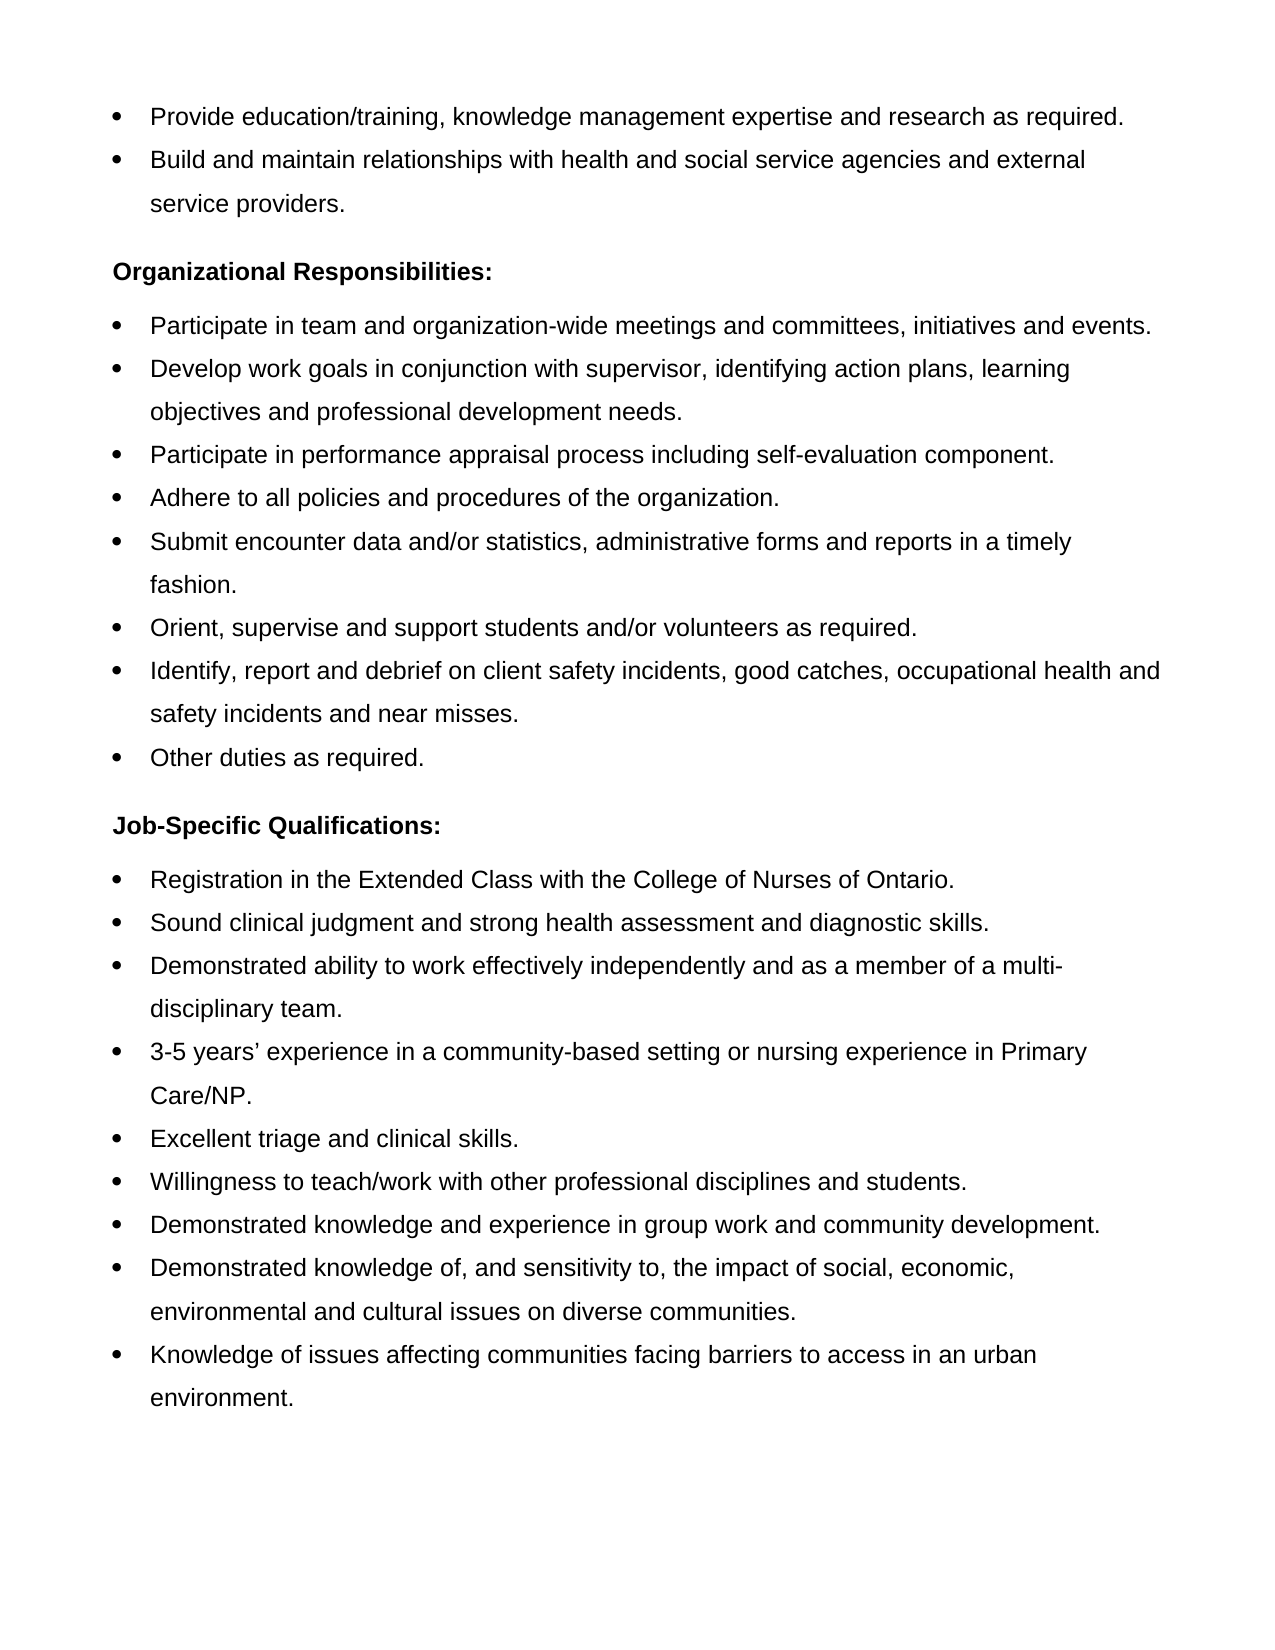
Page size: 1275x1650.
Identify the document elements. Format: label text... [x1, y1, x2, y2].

list Sound clinical judgment and strong health assessment and diagnostic skills. [112, 908, 1162, 937]
list Develop work goals in conjunction with supervisor, identifying action plans, learning objectives and professional development needs. [112, 354, 1162, 426]
list Adhere to all policies and procedures of the organization. [112, 483, 1162, 512]
list Build and maintain relationships with health and social service agencies and external service providers. [112, 146, 1162, 217]
list Knowledge of issues affecting communities facing barriers to access in an urban environment. [112, 1340, 1162, 1412]
list Other duties as required. [112, 743, 1162, 771]
list Orient, supervise and support students and/or volunteers as required. [112, 613, 1162, 642]
list Participate in team and organization-wide meetings and committees, initiatives and events. [112, 311, 1162, 339]
list Excellent triage and clinical skills. [112, 1124, 1162, 1153]
list Submit encounter data and/or statistics, administrative forms and reports in a timely fashion. [112, 527, 1162, 599]
subtitle Organizational Responsibilities: [112, 257, 1162, 286]
list Demonstrated knowledge of, and sensitivity to, the impact of social, economic, environmental and cultural issues on diverse communities. [112, 1253, 1162, 1325]
list 3-5 years’ experience in a community-based setting or nursing experience in Primary Care/NP. [112, 1037, 1162, 1109]
list Participate in performance appraisal process including self-evaluation component. [112, 440, 1162, 469]
list Registration in the Extended Class with the College of Nurses of Ontario. [112, 864, 1162, 893]
list Demonstrated ability to work effectively independently and as a member of a multi-disciplinary team. [112, 951, 1162, 1023]
subtitle Job-Specific Qualifications: [112, 811, 1162, 839]
list Provide education/training, knowledge management expertise and research as required. [112, 102, 1162, 131]
list Identify, report and debrief on client safety incidents, good catches, occupational health and safety incidents and near misses. [112, 656, 1162, 728]
list Demonstrated knowledge and experience in group work and community development. [112, 1210, 1162, 1239]
list Willingness to teach/work with other professional disciplines and students. [112, 1167, 1162, 1196]
